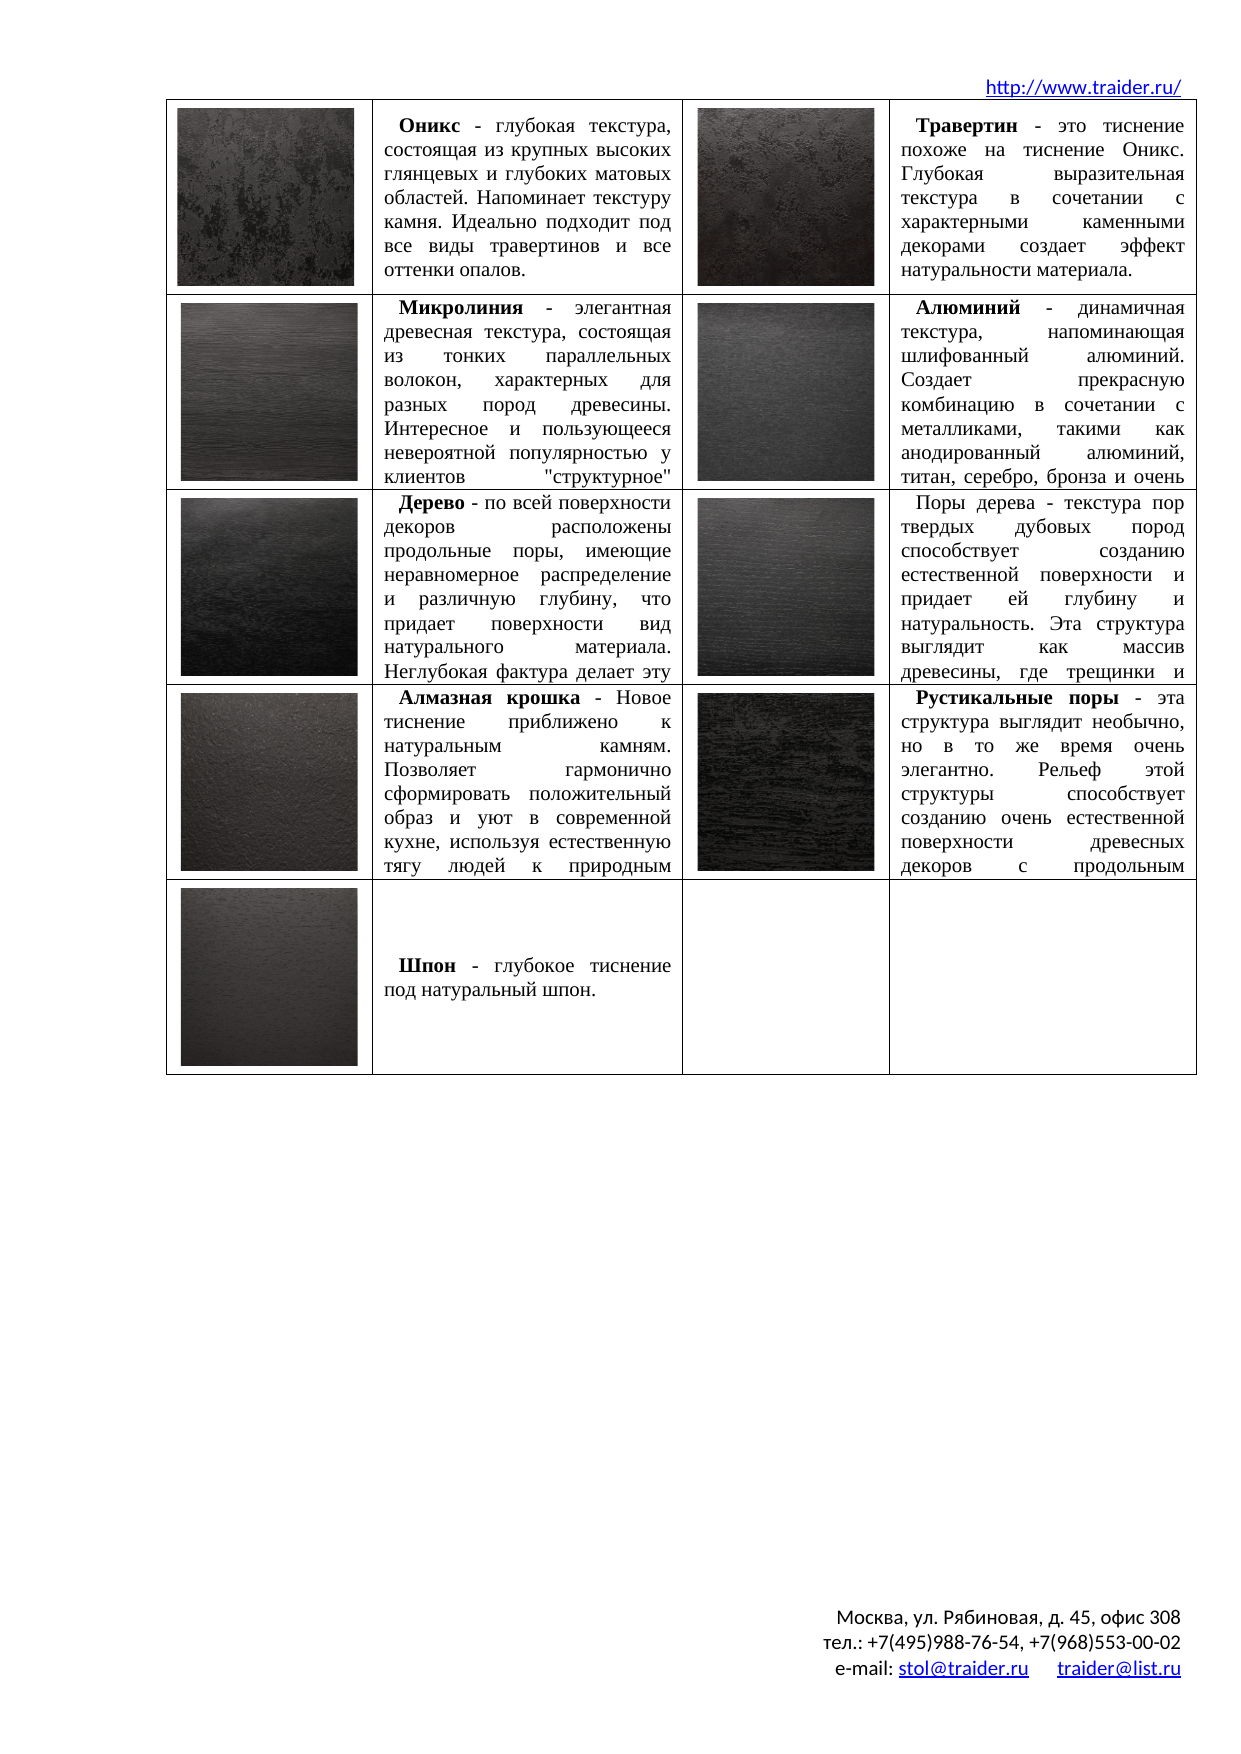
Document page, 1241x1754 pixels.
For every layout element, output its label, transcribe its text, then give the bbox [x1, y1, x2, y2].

table_cell [683, 100, 889, 294]
table_cell [167, 490, 372, 684]
table_cell [683, 685, 889, 879]
table_cell Поры дерева - текстура пор твердых дубовых пород способствует созданию естественной поверхности и придает ей глубину и натуральность. Эта структура выглядит как массив древесины, где трещинки и сучья чувствуются на ощупь. [890, 490, 1196, 684]
picture [697, 498, 875, 676]
table_cell [167, 685, 372, 879]
table_cell [683, 880, 889, 1074]
picture [697, 693, 875, 871]
table_cell Алюминий - динамичная текстура, напоминающая шлифованный алюминий. Создает прекрасную комбинацию в сочетании с металликами, такими как анодированный алюминий, титан, серебро, бронза и очень интересно смотрится на однотонных декорах. [890, 295, 1196, 489]
picture [180, 498, 358, 676]
table_cell Травертин - это тиснение похоже на тиснение Оникс. Глубокая выразительная текстура в сочетании с характерными каменными декорами создает эффект натуральности материала. [890, 100, 1196, 294]
table_cell Оникс - глубокая текстура, состоящая из крупных высоких глянцевых и глубоких матовых областей. Напоминает текстуру камня. Идеально подходит под все виды травертинов и все оттенки опалов. [373, 100, 682, 294]
picture [697, 108, 875, 286]
picture [180, 303, 358, 481]
picture [177, 108, 355, 286]
table_cell Микролиния - элегантная древесная текстура, состоящая из тонких параллельных волокон, характерных для разных пород древесины. Интересное и пользующееся невероятной популярностью у клиентов "структурное" тиснение, похожее на вельвет. [373, 295, 682, 489]
picture [697, 303, 875, 481]
table_cell [683, 490, 889, 684]
table_cell [167, 100, 372, 294]
table_cell [683, 295, 889, 489]
picture [180, 888, 358, 1066]
table_cell Алмазная крошка - Новое тиснение приближено к натуральным камням. Позволяет гармонично сформировать положительный образ и уют в современной кухне, используя естественную тягу людей к природным текстурам. [373, 685, 682, 879]
table_cell [167, 880, 372, 1074]
table_cell Рустикальные поры - эта структура выглядит необычно, но в то же время очень элегантно. Рельеф этой структуры способствует созданию очень естественной поверхности древесных декоров с продольным рисунком, что придает им еще больше глубины и натуральности. Это тиснение демонстрирует сочетание матовых и слегка глянцевых элементов. [890, 685, 1196, 879]
table_cell [890, 880, 1196, 1074]
table_cell Шпон - глубокое тиснение под натуральный шпон. [373, 880, 682, 1074]
table_cell [167, 295, 372, 489]
picture [180, 693, 358, 871]
table_cell Дерево - по всей поверхности декоров расположены продольные поры, имеющие неравномерное распределение и различную глубину, что придает поверхности вид натурального материала. Неглубокая фактура делает эту поверхность бархатистой, приятной на ощупь. [373, 490, 682, 684]
